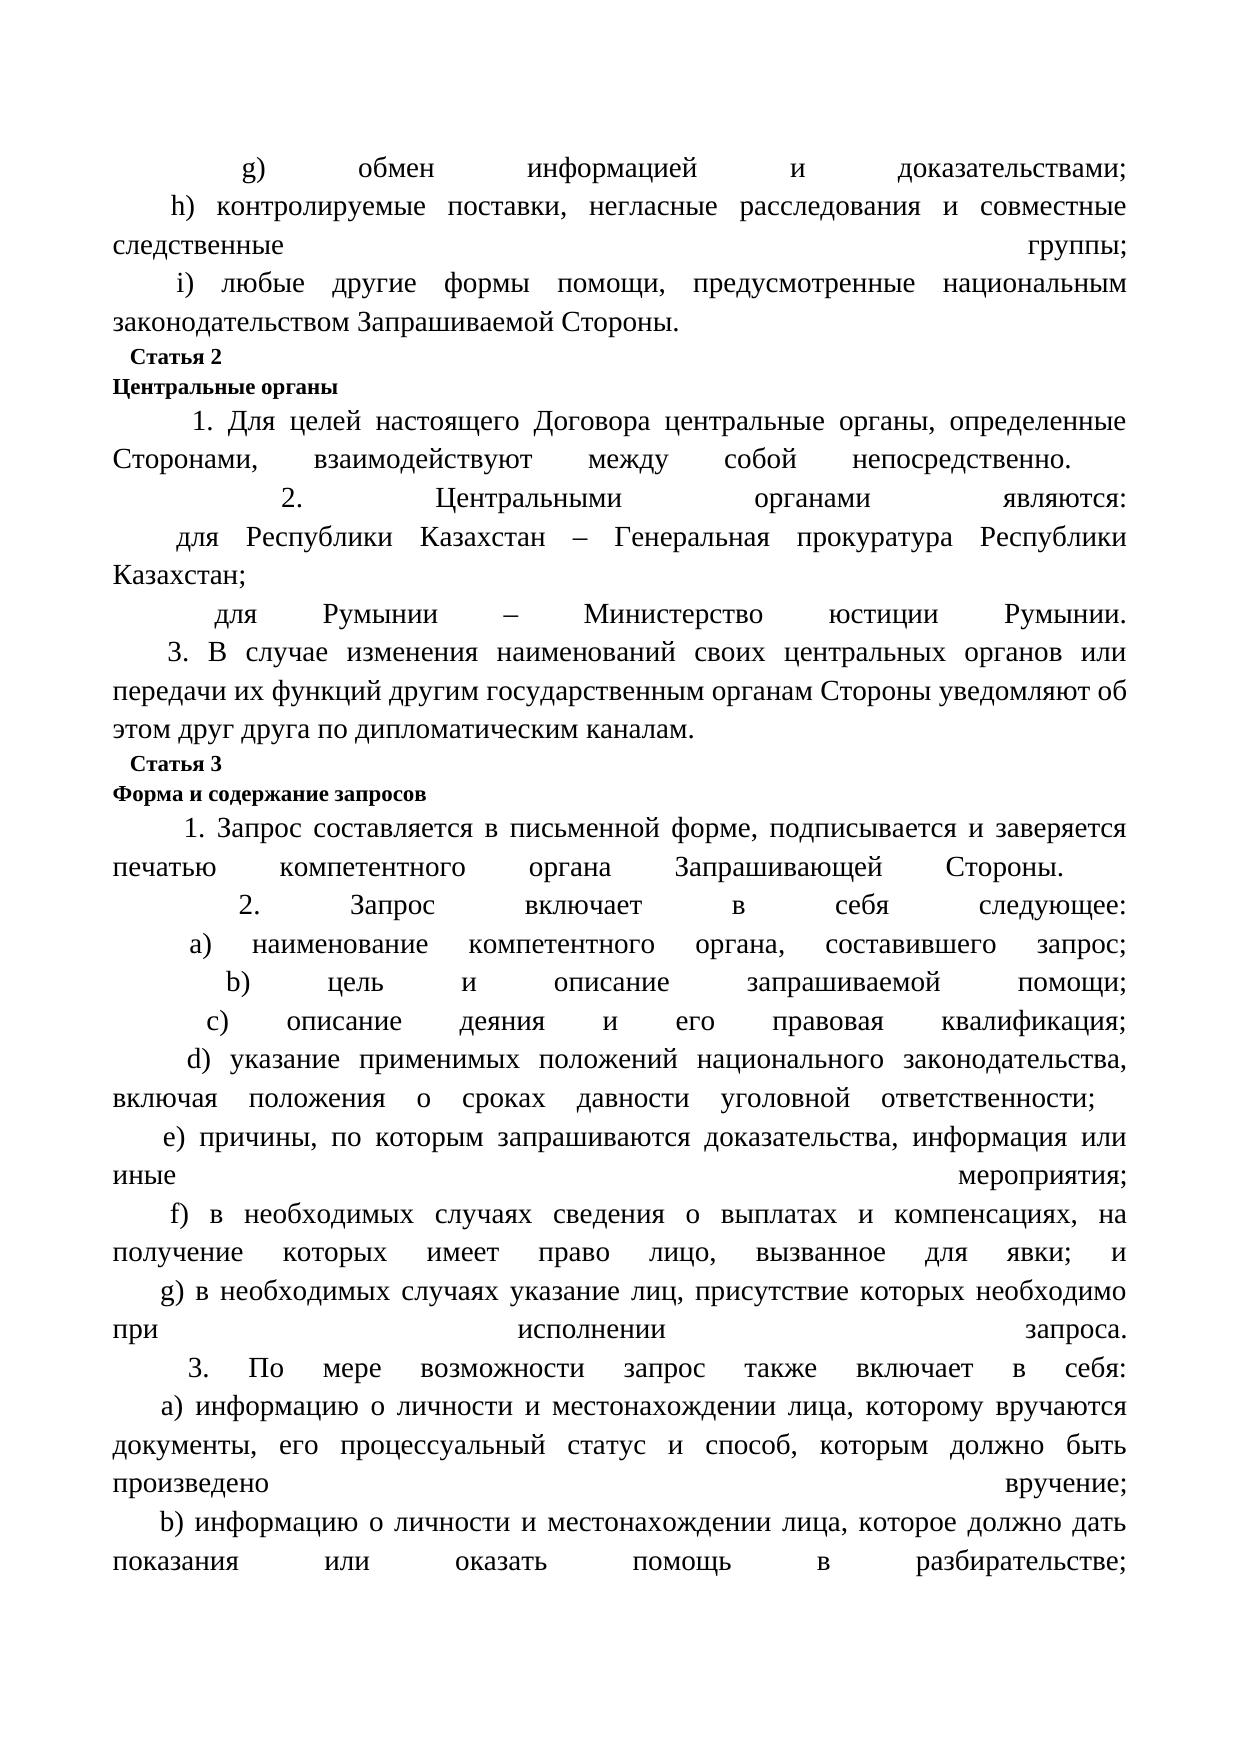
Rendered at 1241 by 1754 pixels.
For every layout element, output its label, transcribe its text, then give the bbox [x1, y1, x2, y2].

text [112, 150, 1128, 338]
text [112, 810, 1128, 1576]
text Статья 2 Центральные органы [112, 343, 1128, 399]
text 1. Для целей настоящего Договора центральные органы, определенные Сторонами, взаимодействуют между собой непосредственно. 2. Центральными органами являются: для Республики Казахстан – Генеральная прокуратура Республики Казахстан; для Румынии – Министерство юстиции Румынии. 3. В случае изменения наименований своих центральных органов или передачи их функций другим государственным органам Стороны уведомляют об этом друг друга по дипломатическим каналам. [112, 403, 1128, 745]
text Статья 3 Форма и содержание запросов [112, 750, 1128, 807]
